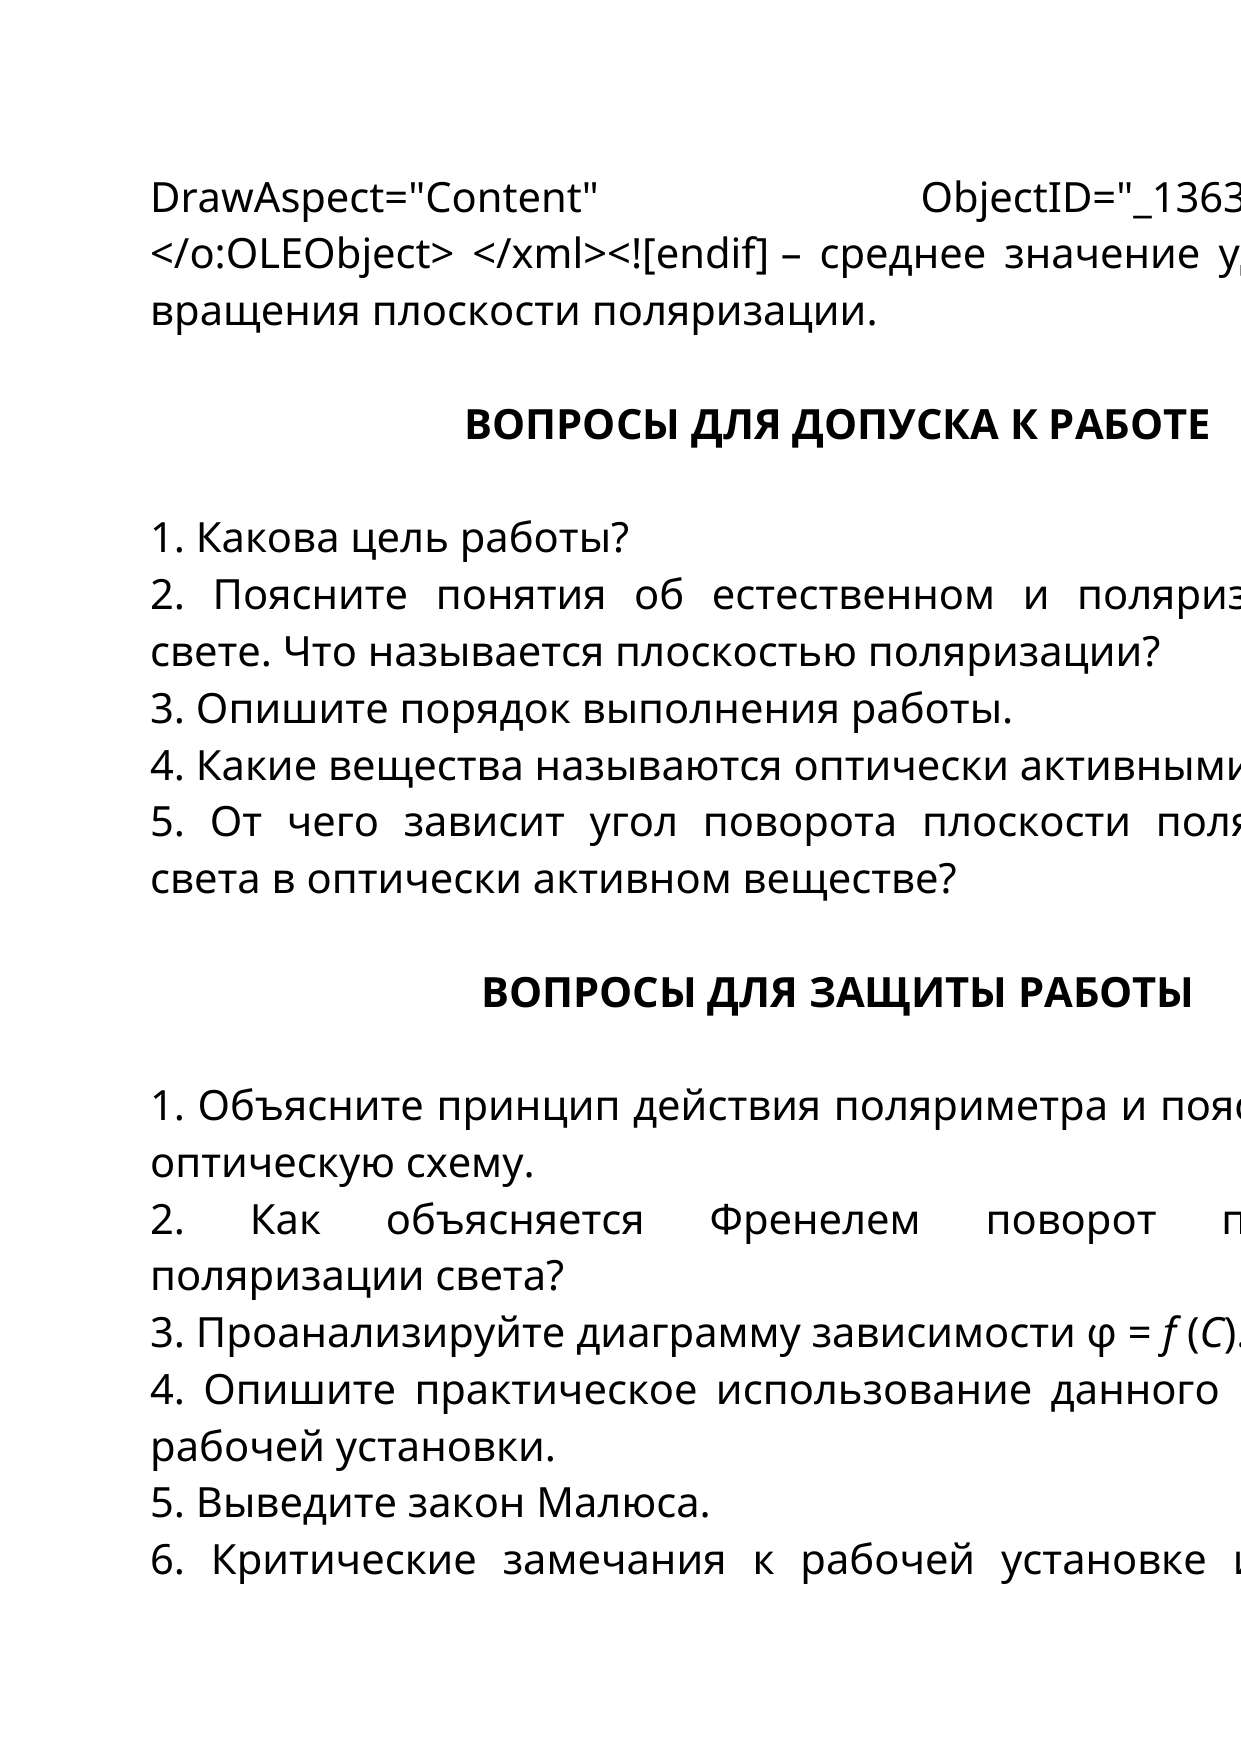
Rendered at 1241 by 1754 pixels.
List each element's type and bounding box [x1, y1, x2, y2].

table_cell [139, 150, 1240, 1587]
